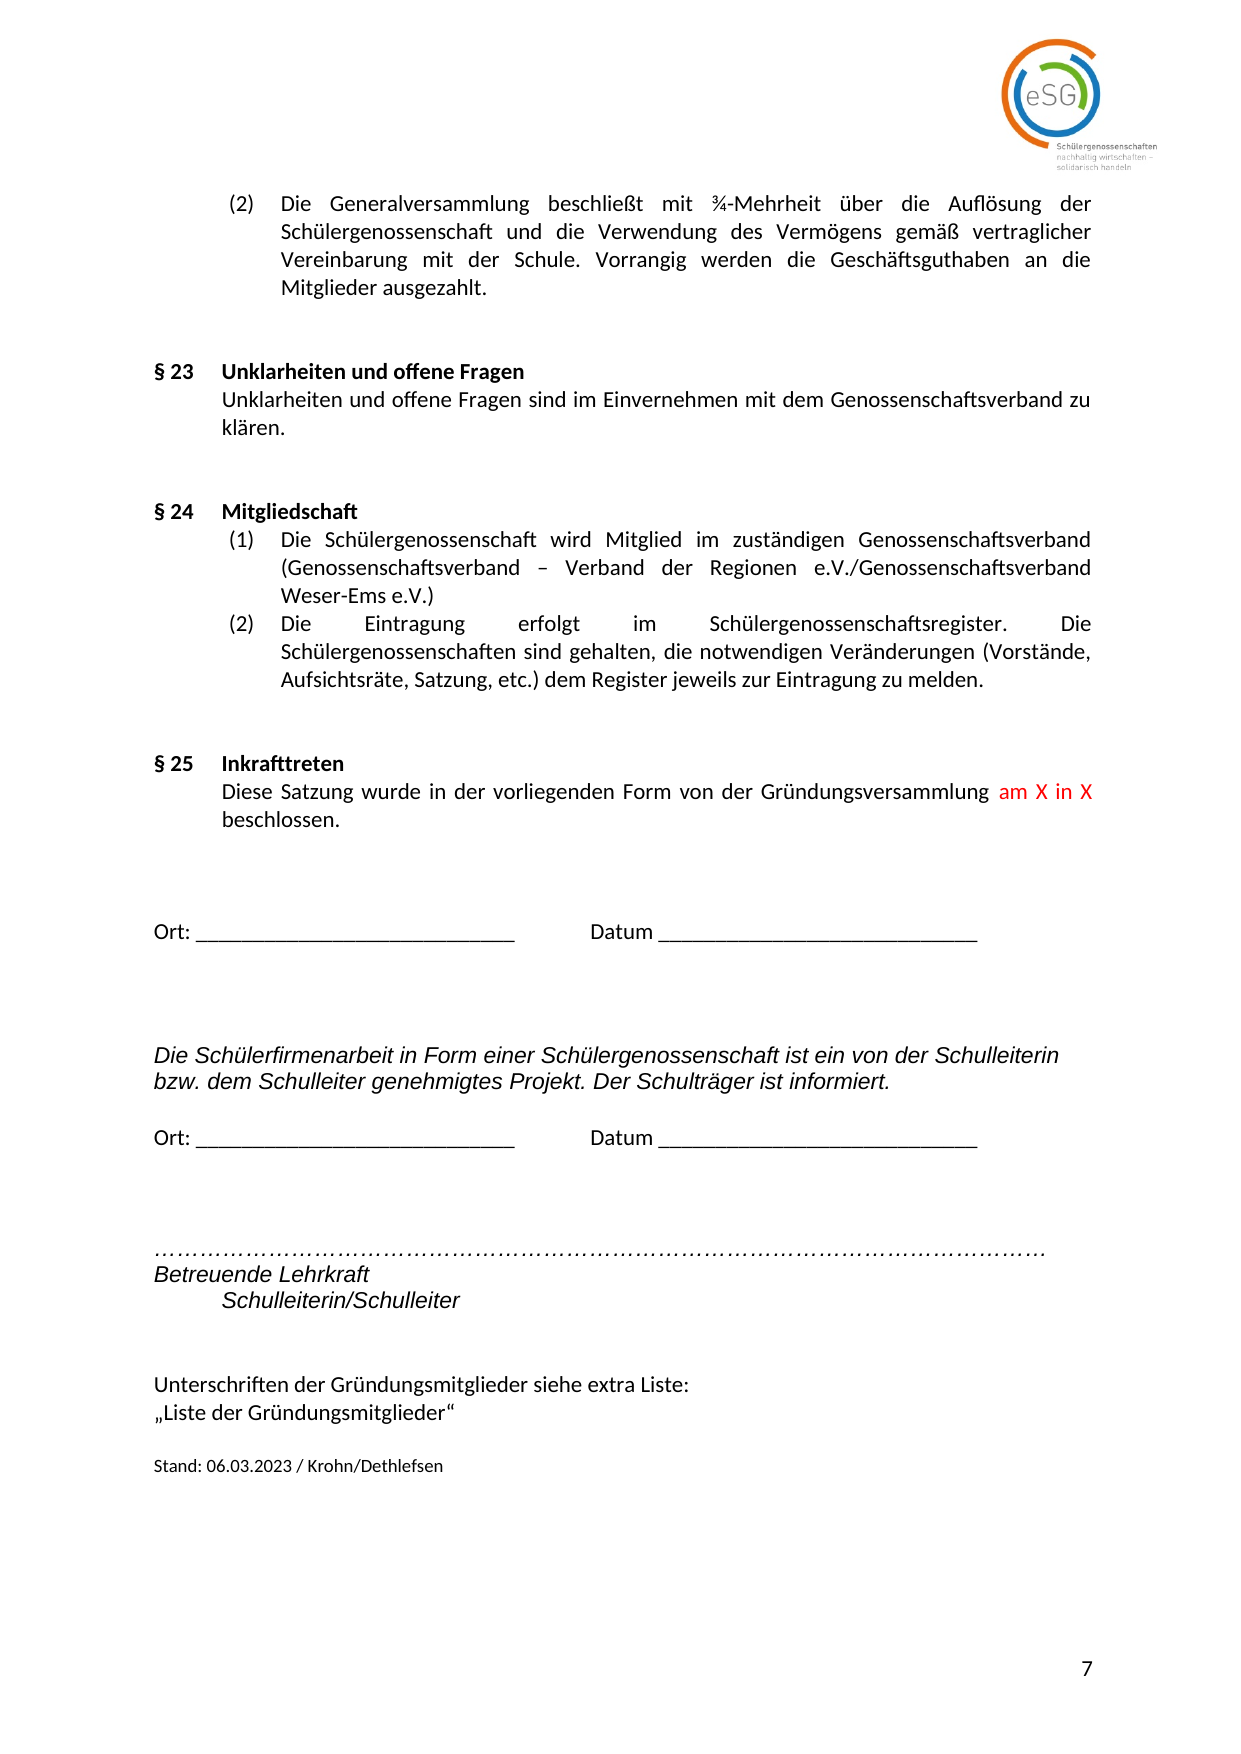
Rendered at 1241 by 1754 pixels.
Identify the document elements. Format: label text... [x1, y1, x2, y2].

text Ort: ____________________________ Datum ____________________________ [154, 917, 1092, 945]
text Ort: ____________________________ Datum ____________________________ [154, 1123, 1092, 1151]
list Die Eintragung erfolgt im Schülergenossenschaftsregister. Die Schülergenossenschaften sind gehalten, die notwendigen Veränderungen (Vorstände, Aufsichtsräte, Satzung, etc.) dem Register jeweils zur Eintragung zu melden. [229, 609, 1092, 693]
text § 24 Mitgliedschaft [154, 497, 1092, 525]
text Unterschriften der Gründungsmitglieder siehe extra Liste: [154, 1370, 1092, 1398]
text Die Schülerfirmenarbeit in Form einer Schülergenossenschaft ist ein von der Schulleiterin bzw. dem Schulleiter genehmigtes Projekt. Der Schulträger ist informiert. [154, 1042, 1092, 1094]
text Unklarheiten und offene Fragen sind im Einvernehmen mit dem Genossenschaftsverband zu klären. [222, 385, 1092, 441]
text § 25 Inkrafttreten [154, 749, 1092, 777]
text Diese Satzung wurde in der vorliegenden Form von der Gründungsversammlung am X in X beschlossen. [222, 777, 1092, 833]
picture [985, 33, 1180, 176]
list Die Generalversammlung beschließt mit ¾-Mehrheit über die Auflösung der Schülergenossenschaft und die Verwendung des Vermögens gemäß vertraglicher Vereinbarung mit der Schule. Vorrangig werden die Geschäftsguthaben an die Mitglieder ausgezahlt. [229, 189, 1092, 301]
list Die Schülergenossenschaft wird Mitglied im zuständigen Genossenschaftsverband (Genossenschaftsverband – Verband der Regionen e.V./Genossenschaftsverband Weser-Ems e.V.) [229, 525, 1092, 609]
text Stand: 06.03.2023 / Krohn/Dethlefsen [154, 1454, 1092, 1477]
text ……………………………………………………………………………………………………… [154, 1235, 1092, 1261]
text Betreuende Lehrkraft Schulleiterin/Schulleiter [154, 1261, 1092, 1314]
text § 23 Unklarheiten und offene Fragen [154, 357, 1092, 385]
text „Liste der Gründungsmitglieder“ [154, 1398, 1092, 1426]
